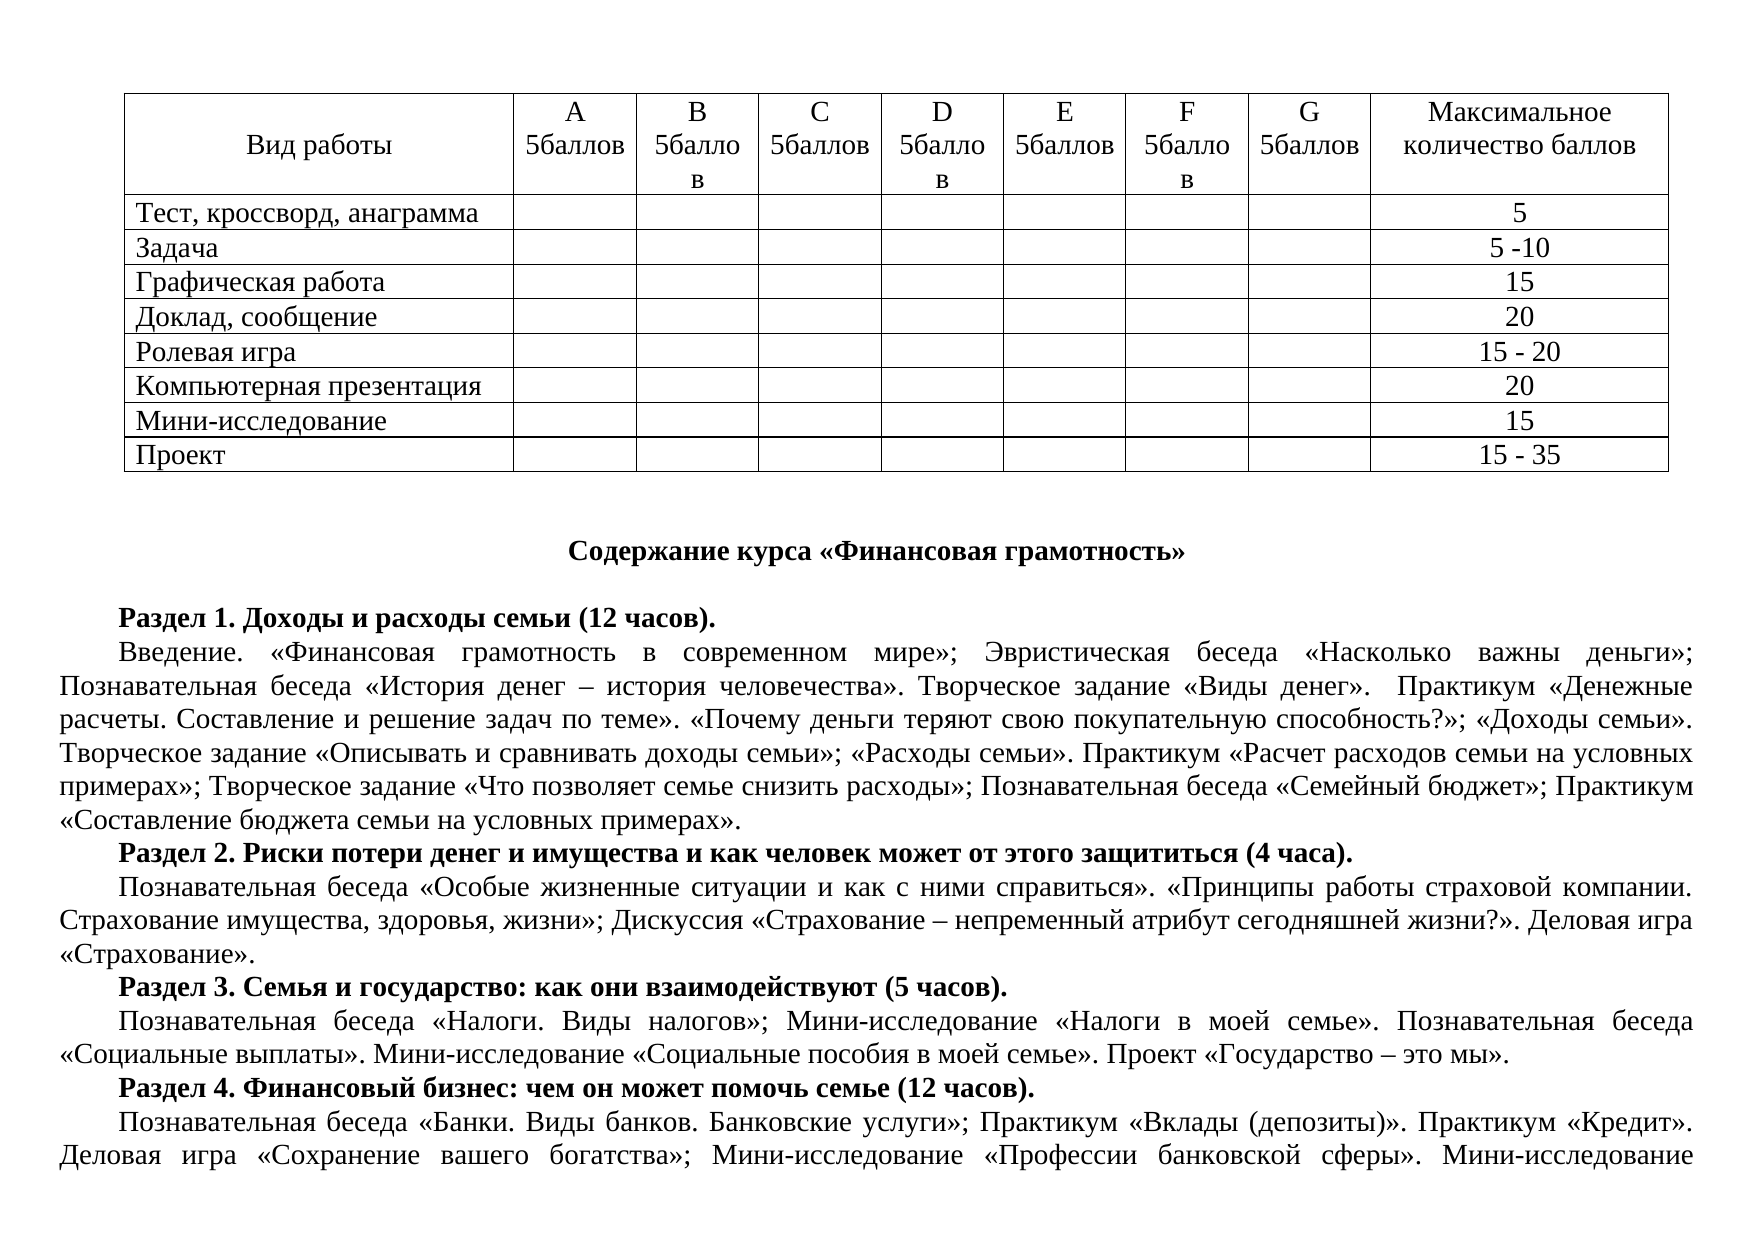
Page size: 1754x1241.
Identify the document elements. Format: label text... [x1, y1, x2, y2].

table_cell [637, 265, 758, 298]
table_cell [637, 403, 758, 436]
table_header E 5баллов [1004, 94, 1125, 194]
table_cell [637, 438, 758, 471]
table_cell [882, 230, 1003, 263]
table_cell [514, 265, 636, 298]
table_cell [759, 334, 881, 367]
table_cell [637, 334, 758, 367]
table_cell [759, 299, 881, 333]
table_cell [882, 265, 1003, 298]
table_cell [1249, 403, 1370, 436]
table_cell Компьютерная презентация [125, 368, 513, 402]
table_cell 15 [1371, 403, 1668, 436]
table_cell [759, 265, 881, 298]
table_cell [1004, 195, 1125, 229]
table_cell [1126, 334, 1248, 367]
table_cell [759, 368, 881, 402]
table_cell [759, 195, 881, 229]
table_header G 5баллов [1249, 94, 1370, 194]
table_cell [882, 299, 1003, 333]
text Познавательная беседа «Налоги. Виды налогов»; Мини-исследование «Налоги в моей семье». Познавательная беседа «Социальные выплаты». Мини-исследование «Социальные пособия в моей семье». Проект «Государство – это мы». [59, 1003, 1695, 1070]
table_cell [882, 334, 1003, 367]
table_header В 5баллов [704, 94, 758, 194]
table_cell [514, 230, 636, 263]
table_cell [882, 438, 1003, 471]
table_header A 5баллов [514, 94, 636, 194]
table_cell [1126, 368, 1248, 402]
text Раздел 1. Доходы и расходы семьи (12 часов). [59, 601, 1695, 634]
text Содержание курса «Финансовая грамотность» [59, 533, 1695, 567]
table_cell [1249, 230, 1370, 263]
table_cell [1004, 403, 1125, 436]
table_cell [1249, 299, 1370, 333]
table_cell [514, 299, 636, 333]
table_cell [1249, 334, 1370, 367]
table_cell [1126, 299, 1248, 333]
table_cell [759, 438, 881, 471]
table_cell [1126, 195, 1248, 229]
table_header В 5баллов [637, 94, 691, 194]
table_cell [1004, 334, 1125, 367]
table_cell Тест, кроссворд, анаграмма [125, 195, 513, 229]
table_cell [1126, 265, 1248, 298]
table_cell [882, 403, 1003, 436]
table_header Максимальное количество баллов [1371, 94, 1668, 194]
table_cell Мини-исследование [125, 403, 513, 436]
table_cell [637, 368, 758, 402]
table_header D 5баллов [882, 94, 935, 194]
table_cell [759, 230, 881, 263]
table_header D 5баллов [949, 94, 1003, 194]
table_cell 20 [1371, 299, 1668, 333]
table_cell [882, 195, 1003, 229]
table_cell [514, 438, 636, 471]
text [59, 1104, 1695, 1171]
table_cell 5 -10 [1371, 230, 1668, 263]
text Введение. «Финансовая грамотность в современном мире»; Эвристическая беседа «Насколько важны деньги»; Познавательная беседа «История денег – история человечества». Творческое задание «Виды денег». Практикум «Денежные расчеты. Составление и решение задач по теме». «Почему деньги теряют свою покупательную способность?»; «Доходы семьи». Творческое задание «Описывать и сравнивать доходы семьи»; «Расходы семьи». Практикум «Расчет расходов семьи на условных примерах»; Творческое задание «Что позволяет семье снизить расходы»; Познавательная беседа «Семейный бюджет»; Практикум «Составление бюджета семьи на условных примерах». [59, 634, 1695, 835]
table_cell [1249, 195, 1370, 229]
text Раздел 2. Риски потери денег и имущества и как человек может от этого защититься (4 часа). [59, 835, 1695, 869]
table_cell [514, 334, 636, 367]
text Раздел 4. Финансовый бизнес: чем он может помочь семье (12 часов). [59, 1070, 1695, 1104]
table_cell [1126, 403, 1248, 436]
table_cell Графическая работа [125, 265, 513, 298]
table_cell [1004, 438, 1125, 471]
table_cell 5 [1371, 195, 1668, 229]
table_cell 15 - 35 [1371, 438, 1668, 471]
table_header С 5баллов [759, 94, 881, 194]
table_cell [637, 230, 758, 263]
table_cell Проект [125, 438, 513, 471]
table_cell [1004, 368, 1125, 402]
table_cell 20 [1371, 368, 1668, 402]
table_cell [1126, 230, 1248, 263]
table_cell Доклад, сообщение [125, 299, 513, 333]
table_cell 15 - 20 [1371, 334, 1668, 367]
table_cell [1249, 438, 1370, 471]
table_cell [1249, 368, 1370, 402]
table_cell [514, 195, 636, 229]
table_header F 5баллов [1194, 94, 1248, 194]
table_cell [1004, 299, 1125, 333]
table_cell Задача [125, 230, 513, 263]
table_cell Ролевая игра [125, 334, 513, 367]
text Раздел 3. Семья и государство: как они взаимодействуют (5 часов). [59, 969, 1695, 1003]
table_cell [1249, 265, 1370, 298]
text Познавательная беседа «Особые жизненные ситуации и как с ними справиться». «Принципы работы страховой компании. Страхование имущества, здоровья, жизни»; Дискуссия «Страхование – непременный атрибут сегодняшней жизни?». Деловая игра «Страхование». [59, 869, 1695, 969]
table_cell [637, 195, 758, 229]
table_cell [1004, 265, 1125, 298]
table_header Вид работы [125, 94, 513, 194]
table_cell [1126, 438, 1248, 471]
table_cell [637, 299, 758, 333]
table_cell [514, 403, 636, 436]
table_cell [759, 403, 881, 436]
table_cell [514, 368, 636, 402]
table_cell 15 [1371, 265, 1668, 298]
table_header F 5баллов [1126, 94, 1180, 194]
table_cell [1004, 230, 1125, 263]
table_cell [882, 368, 1003, 402]
